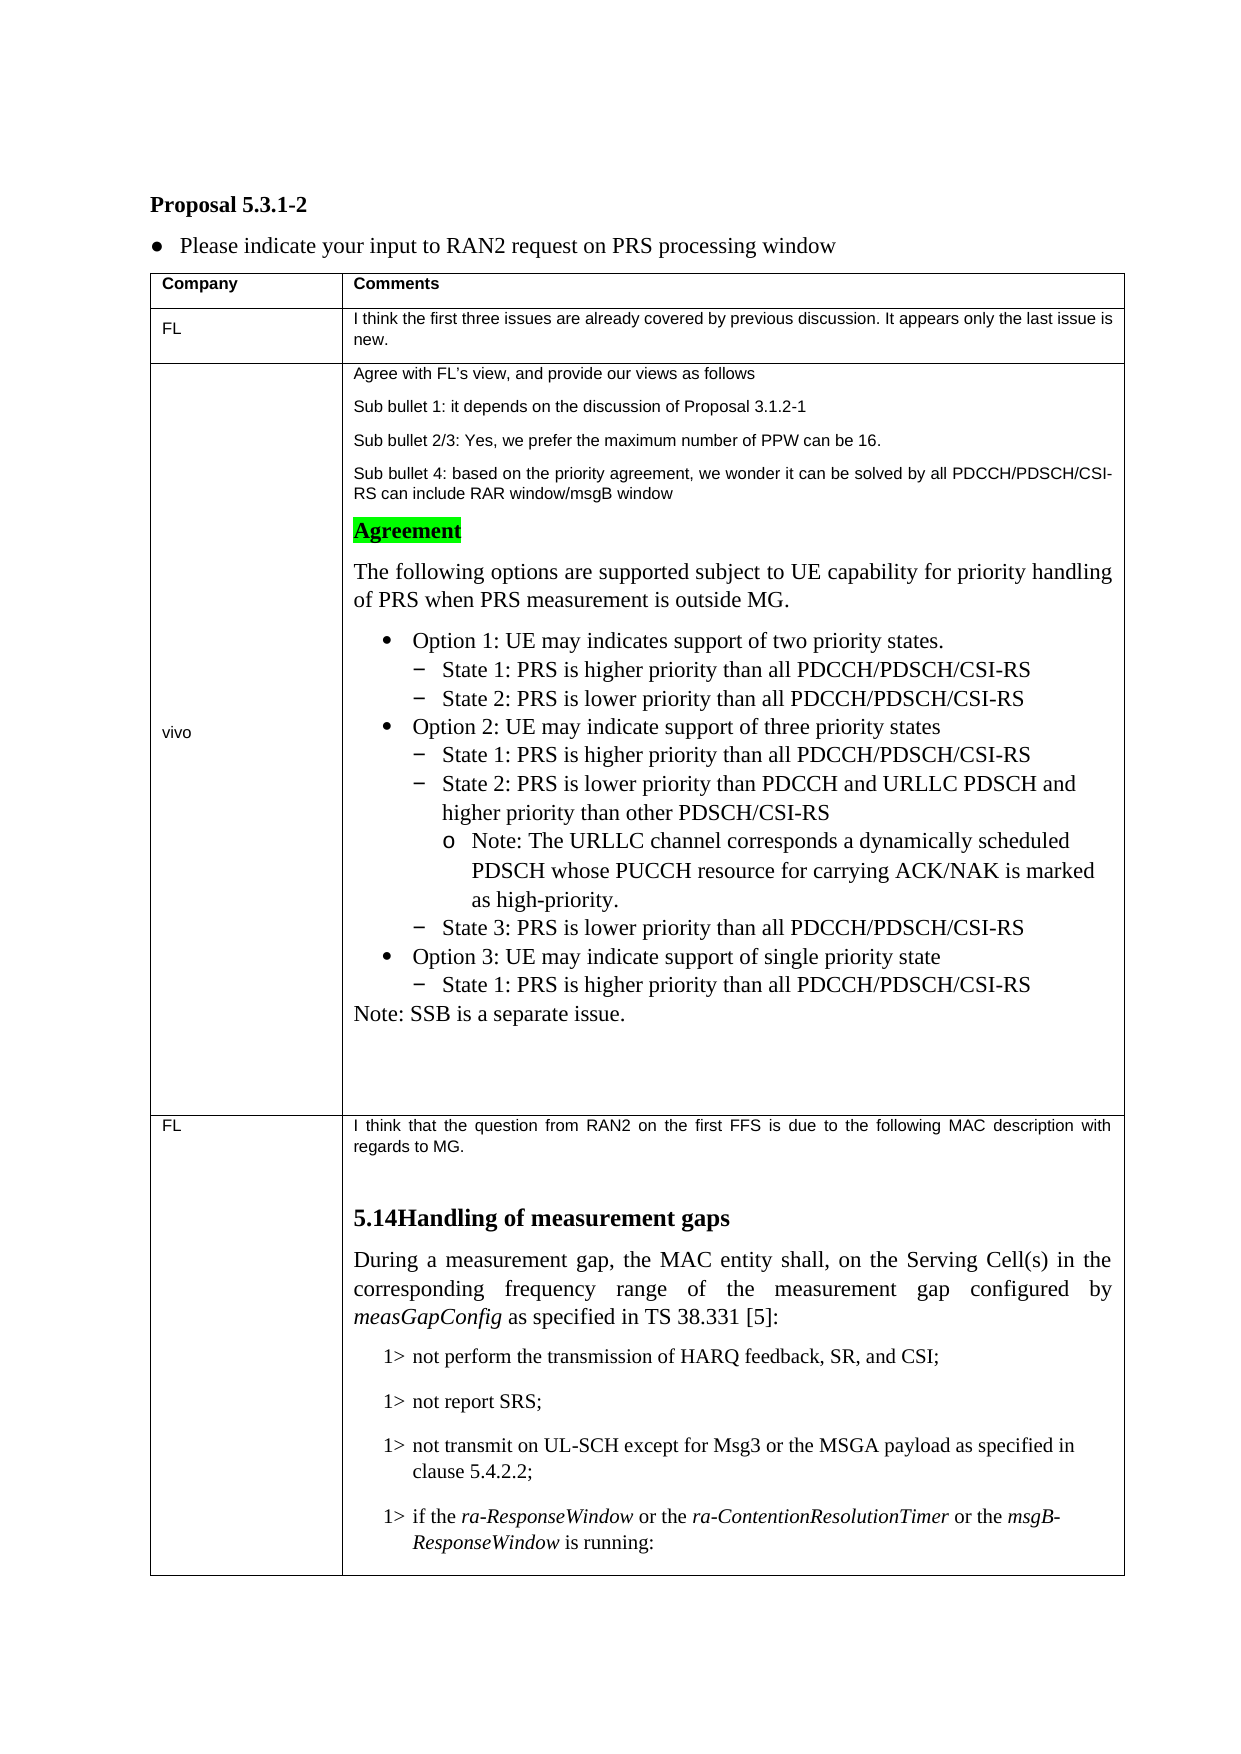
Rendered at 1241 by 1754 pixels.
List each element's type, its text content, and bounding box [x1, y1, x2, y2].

table_header Comments [343, 274, 1124, 308]
subtitle Proposal 5.3.1-2 [150, 191, 1120, 217]
table_cell FL [151, 309, 342, 363]
table_cell Agree with FL’s view, and provide our views as follows Sub bullet 1: it depends on the discussion of Proposal 3.1.2-1 Sub bullet 2/3: Yes, we prefer the maximum number of PPW can be 16. Sub bullet 4: based on the priority agreement, we wonder it can be solved by all PDCCH/PDSCH/CSI-RS can include RAR window/msgB window Agreement The following options are supported subject to UE capability for priority handling of PRS when PRS measurement is outside MG. Option 1: UE may indicates support of two priority states. State 1: PRS is higher priority than all PDCCH/PDSCH/CSI-RS State 2: PRS is lower priority than all PDCCH/PDSCH/CSI-RS Option 2: UE may indicate support of three priority states State 1: PRS is higher priority than all PDCCH/PDSCH/CSI-RS State 2: PRS is lower priority than PDCCH and URLLC PDSCH and higher priority than other PDSCH/CSI-RS Note: The URLLC channel corresponds a dynamically scheduled PDSCH whose PUCCH resource for carrying ACK/NAK is marked as high-priority. State 3: PRS is lower priority than all PDCCH/PDSCH/CSI-RS Option 3: UE may indicate support of single priority state State 1: PRS is higher priority than all PDCCH/PDSCH/CSI-RS Note: SSB is a separate issue. [343, 364, 1124, 1115]
table_cell vivo [151, 364, 342, 1115]
table_header Company [151, 274, 342, 308]
table_cell FL [151, 1116, 342, 1574]
table_cell I think the first three issues are already covered by previous discussion. It appears only the last issue is new. [343, 309, 1124, 363]
text Please indicate your input to RAN2 request on PRS processing window [150, 232, 1120, 258]
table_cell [343, 1116, 1124, 1574]
